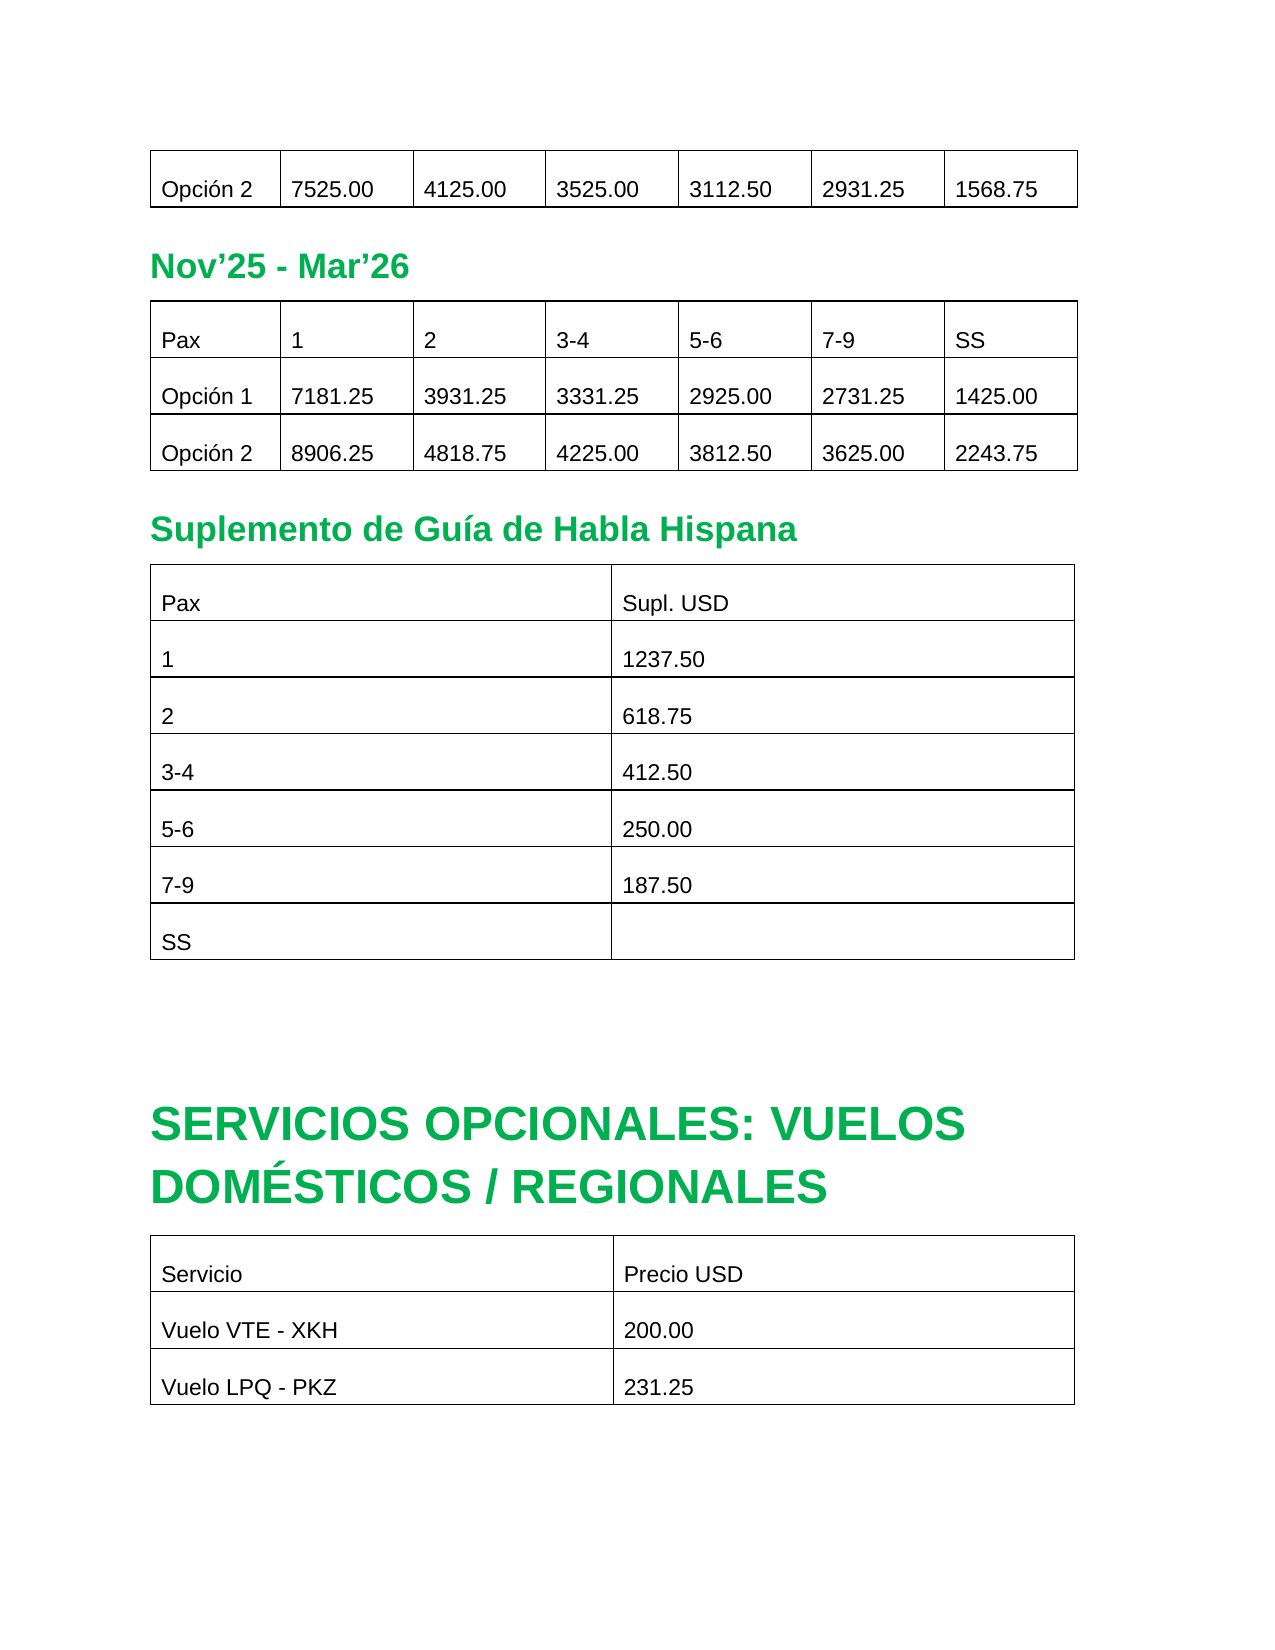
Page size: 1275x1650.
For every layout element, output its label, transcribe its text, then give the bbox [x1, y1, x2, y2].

table_cell 1 [151, 621, 611, 676]
table_header Supl. USD [612, 565, 1074, 620]
table_cell 2 [151, 678, 611, 733]
table_cell [612, 904, 1074, 959]
table_header Precio USD [614, 1236, 1074, 1291]
table_cell 618.75 [612, 678, 1074, 733]
table_cell 7-9 [151, 847, 611, 902]
table_cell 4125.00 [414, 151, 545, 206]
table_cell 1568.75 [945, 151, 1077, 206]
table_header 3-4 [546, 302, 678, 357]
table_cell 3112.50 [679, 151, 811, 206]
table_cell 2243.75 [945, 415, 1077, 470]
table_header Pax [151, 302, 280, 357]
table_cell Opción 2 [151, 151, 280, 206]
table_cell 3331.25 [546, 358, 678, 413]
table_cell Opción 1 [151, 358, 280, 413]
table_cell 2925.00 [679, 358, 811, 413]
table_header 1 [281, 302, 413, 357]
table_cell 187.50 [612, 847, 1074, 902]
subtitle Nov’25 - Mar’26 [150, 245, 1125, 286]
subtitle SERVICIOS OPCIONALES: VUELOS DOMÉSTICOS / REGIONALES [150, 1095, 1125, 1214]
table_header SS [945, 302, 1077, 357]
table_cell Vuelo VTE - XKH [151, 1292, 613, 1347]
table_header 2 [414, 302, 545, 357]
table_cell 231.25 [614, 1349, 1074, 1404]
table_cell 1425.00 [945, 358, 1077, 413]
table_header 5-6 [679, 302, 811, 357]
table_header Pax [151, 565, 611, 620]
table_cell 3-4 [151, 734, 611, 789]
table_cell 4818.75 [414, 415, 545, 470]
subtitle Suplemento de Guía de Habla Hispana [150, 508, 1125, 549]
table_cell 1237.50 [612, 621, 1074, 676]
table_cell 7525.00 [281, 151, 413, 206]
table_cell SS [151, 904, 611, 959]
table_cell 5-6 [151, 791, 611, 846]
table_cell 200.00 [614, 1292, 1074, 1347]
table_cell 3931.25 [414, 358, 545, 413]
table_cell 250.00 [612, 791, 1074, 846]
table_header Servicio [151, 1236, 613, 1291]
table_cell 3625.00 [812, 415, 944, 470]
table_cell 8906.25 [281, 415, 413, 470]
table_cell 3525.00 [546, 151, 678, 206]
table_cell 2931.25 [812, 151, 944, 206]
table_cell Vuelo LPQ - PKZ [151, 1349, 613, 1404]
table_cell Opción 2 [151, 415, 280, 470]
table_cell 7181.25 [281, 358, 413, 413]
table_cell 2731.25 [812, 358, 944, 413]
table_header 7-9 [812, 302, 944, 357]
table_cell 3812.50 [679, 415, 811, 470]
table_cell 4225.00 [546, 415, 678, 470]
table_cell 412.50 [612, 734, 1074, 789]
